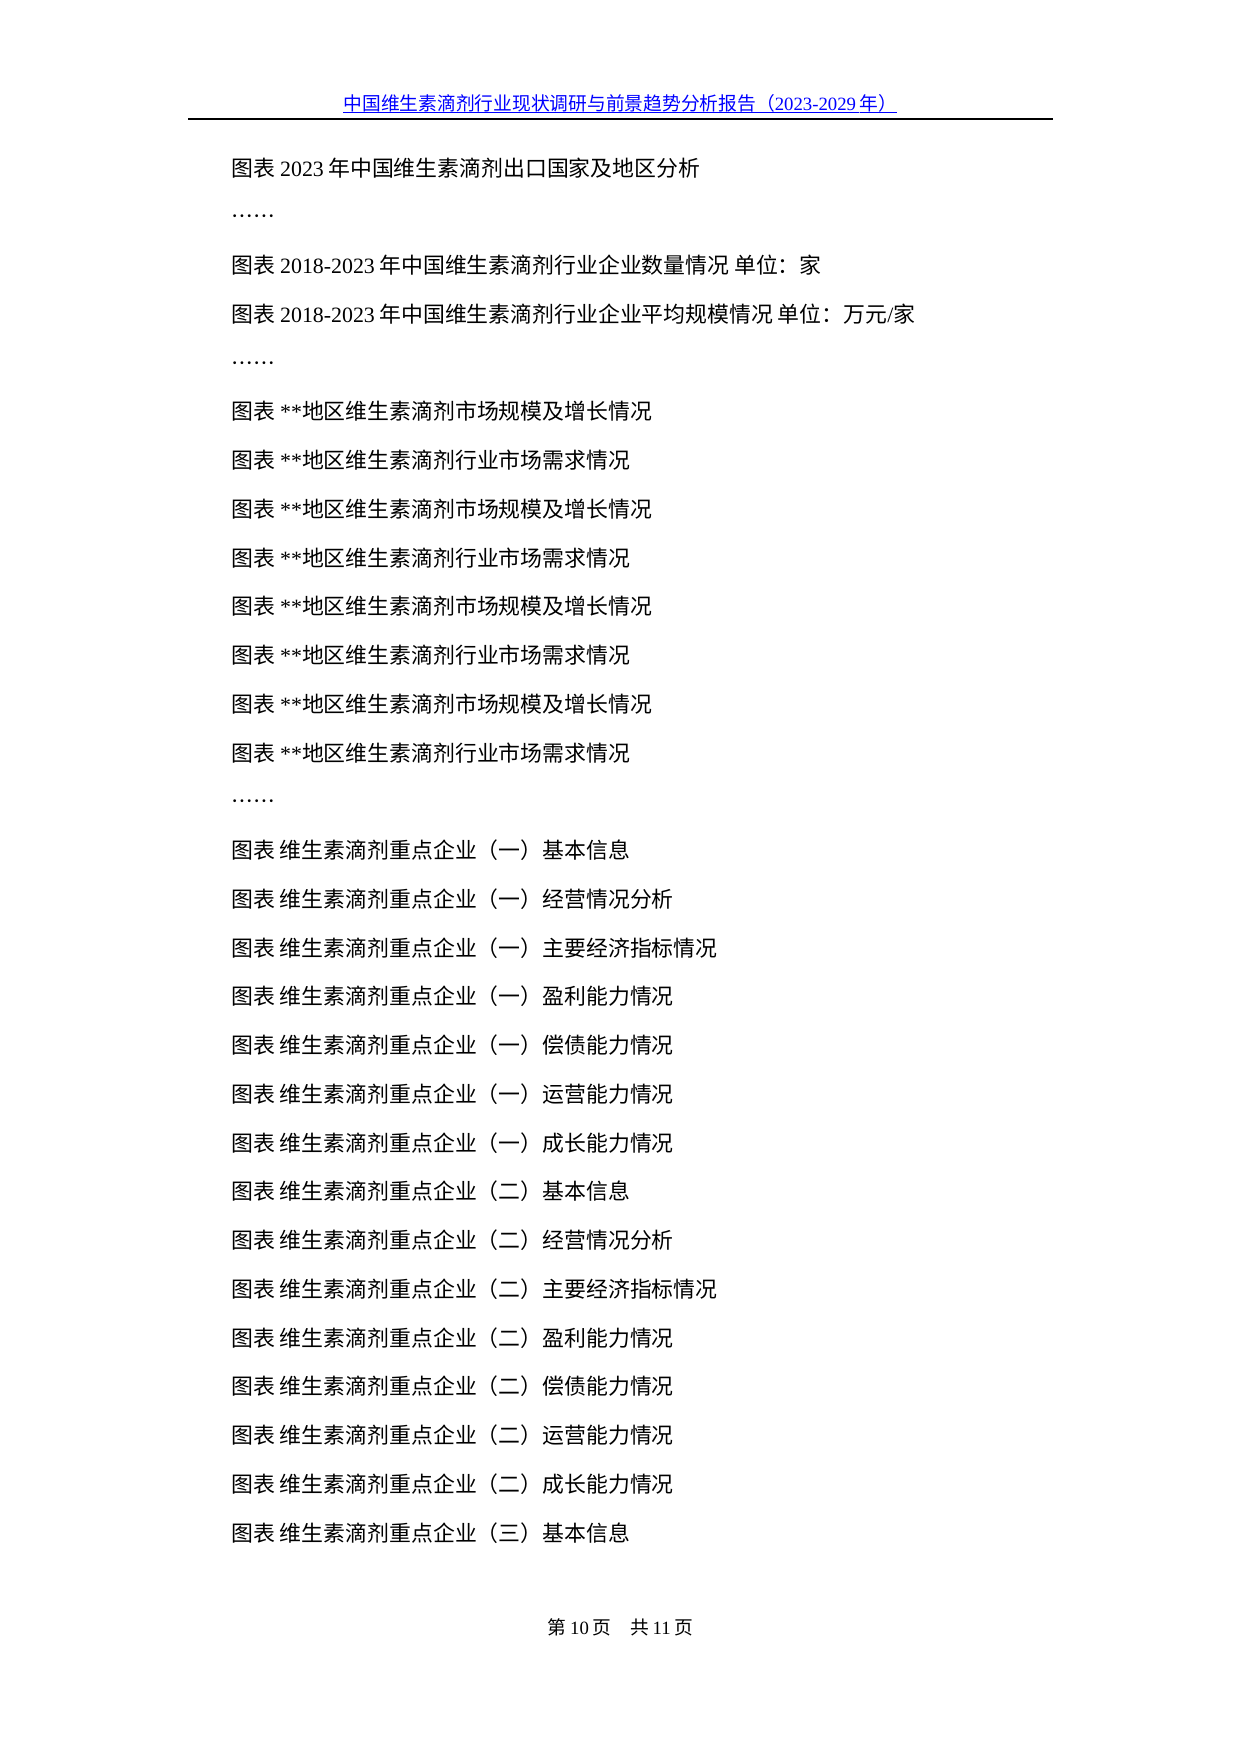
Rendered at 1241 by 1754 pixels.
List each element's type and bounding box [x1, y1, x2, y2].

text [187, 150, 1053, 1548]
